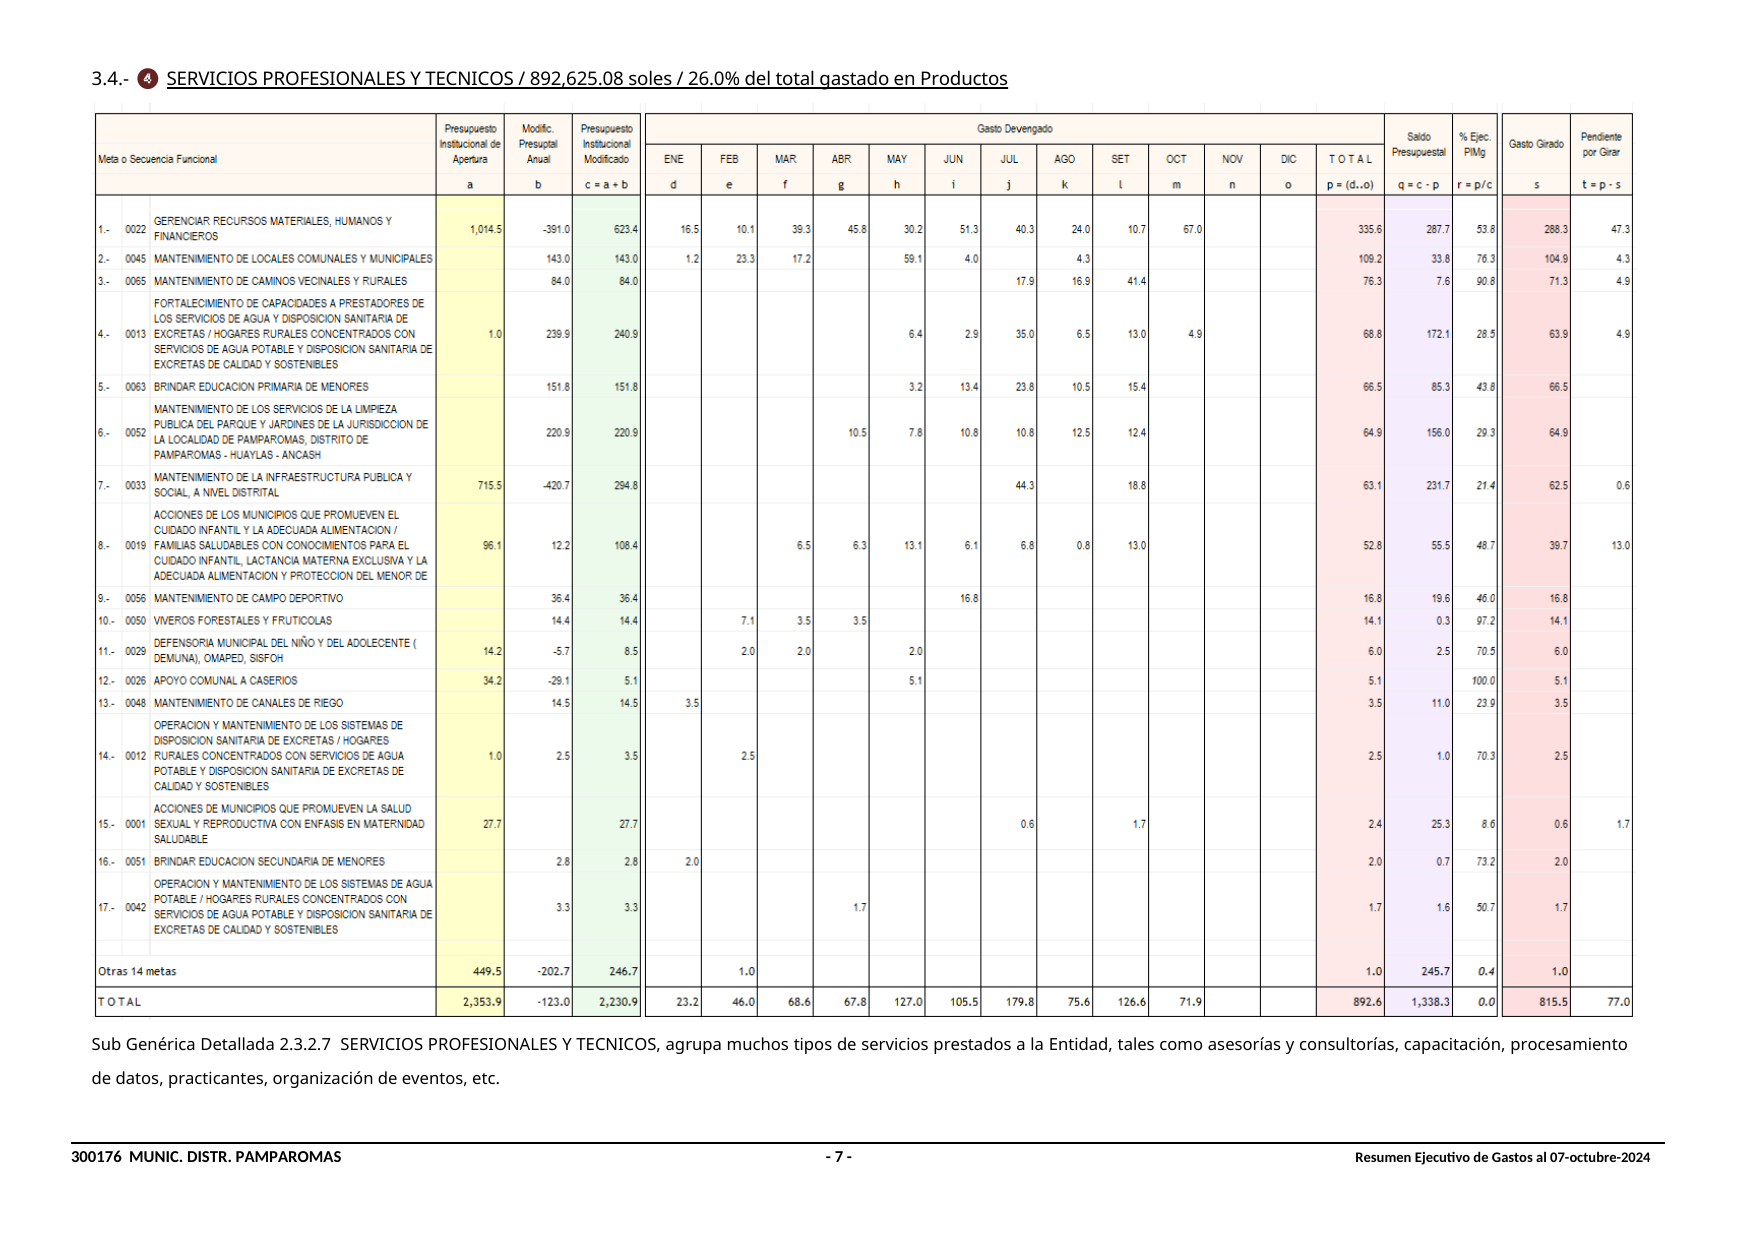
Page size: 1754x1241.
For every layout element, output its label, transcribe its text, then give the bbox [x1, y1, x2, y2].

picture [91, 103, 1637, 1020]
table_header 3.4.- ❹ SERVICIOS PROFESIONALES Y TECNICOS / 892,625.08 soles / 26.0% del total gastado en Productos Sub Genérica Detallada 2.3.2.7 SERVICIOS PROFESIONALES Y TECNICOS, agrupa muchos tipos de servicios prestados a la Entidad, tales como asesorías y consultorías, capacitación, procesamiento de datos, practicantes, organización de eventos, etc. [71, 59, 1650, 1102]
